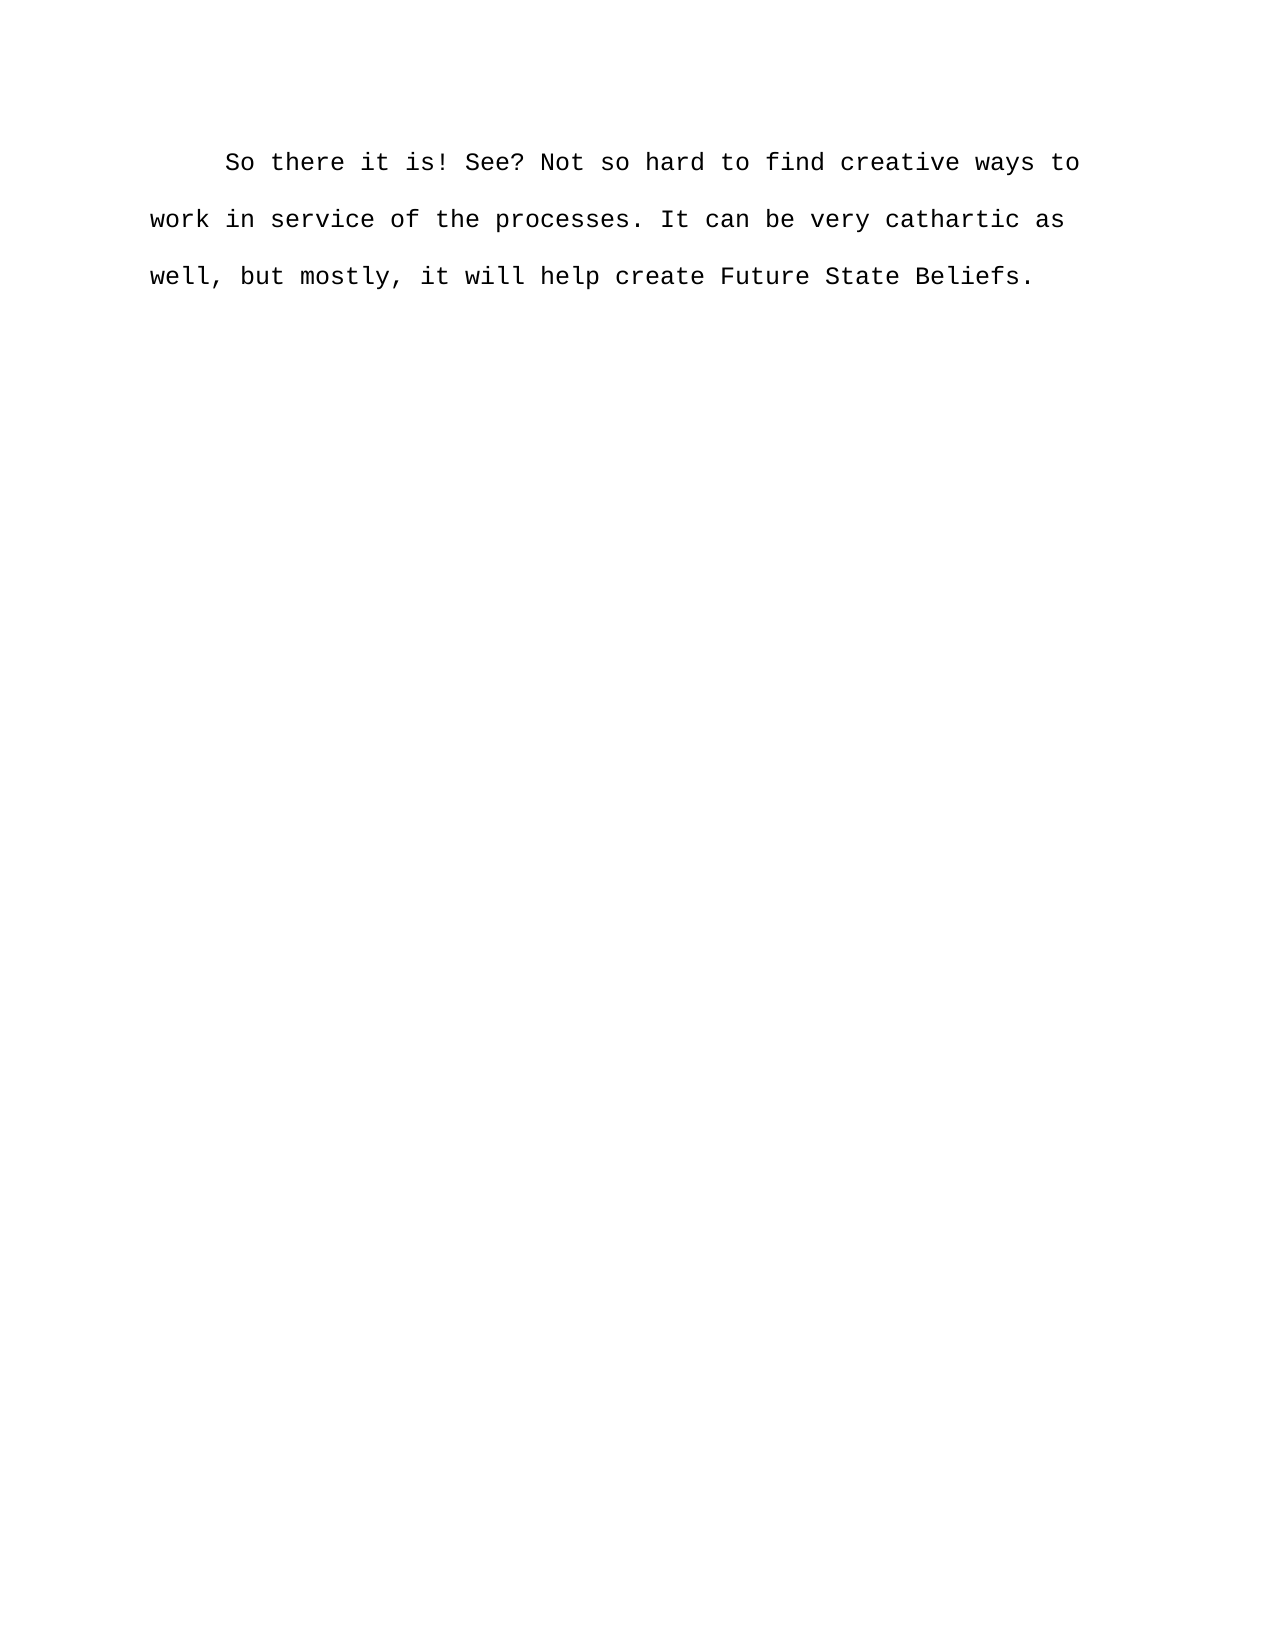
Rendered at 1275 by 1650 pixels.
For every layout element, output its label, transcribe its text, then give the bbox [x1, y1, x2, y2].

text So there it is! See? Not so hard to find creative ways to work in service of the processes. It can be very cathartic as well, but mostly, it will help create Future State Beliefs. [150, 150, 1125, 292]
